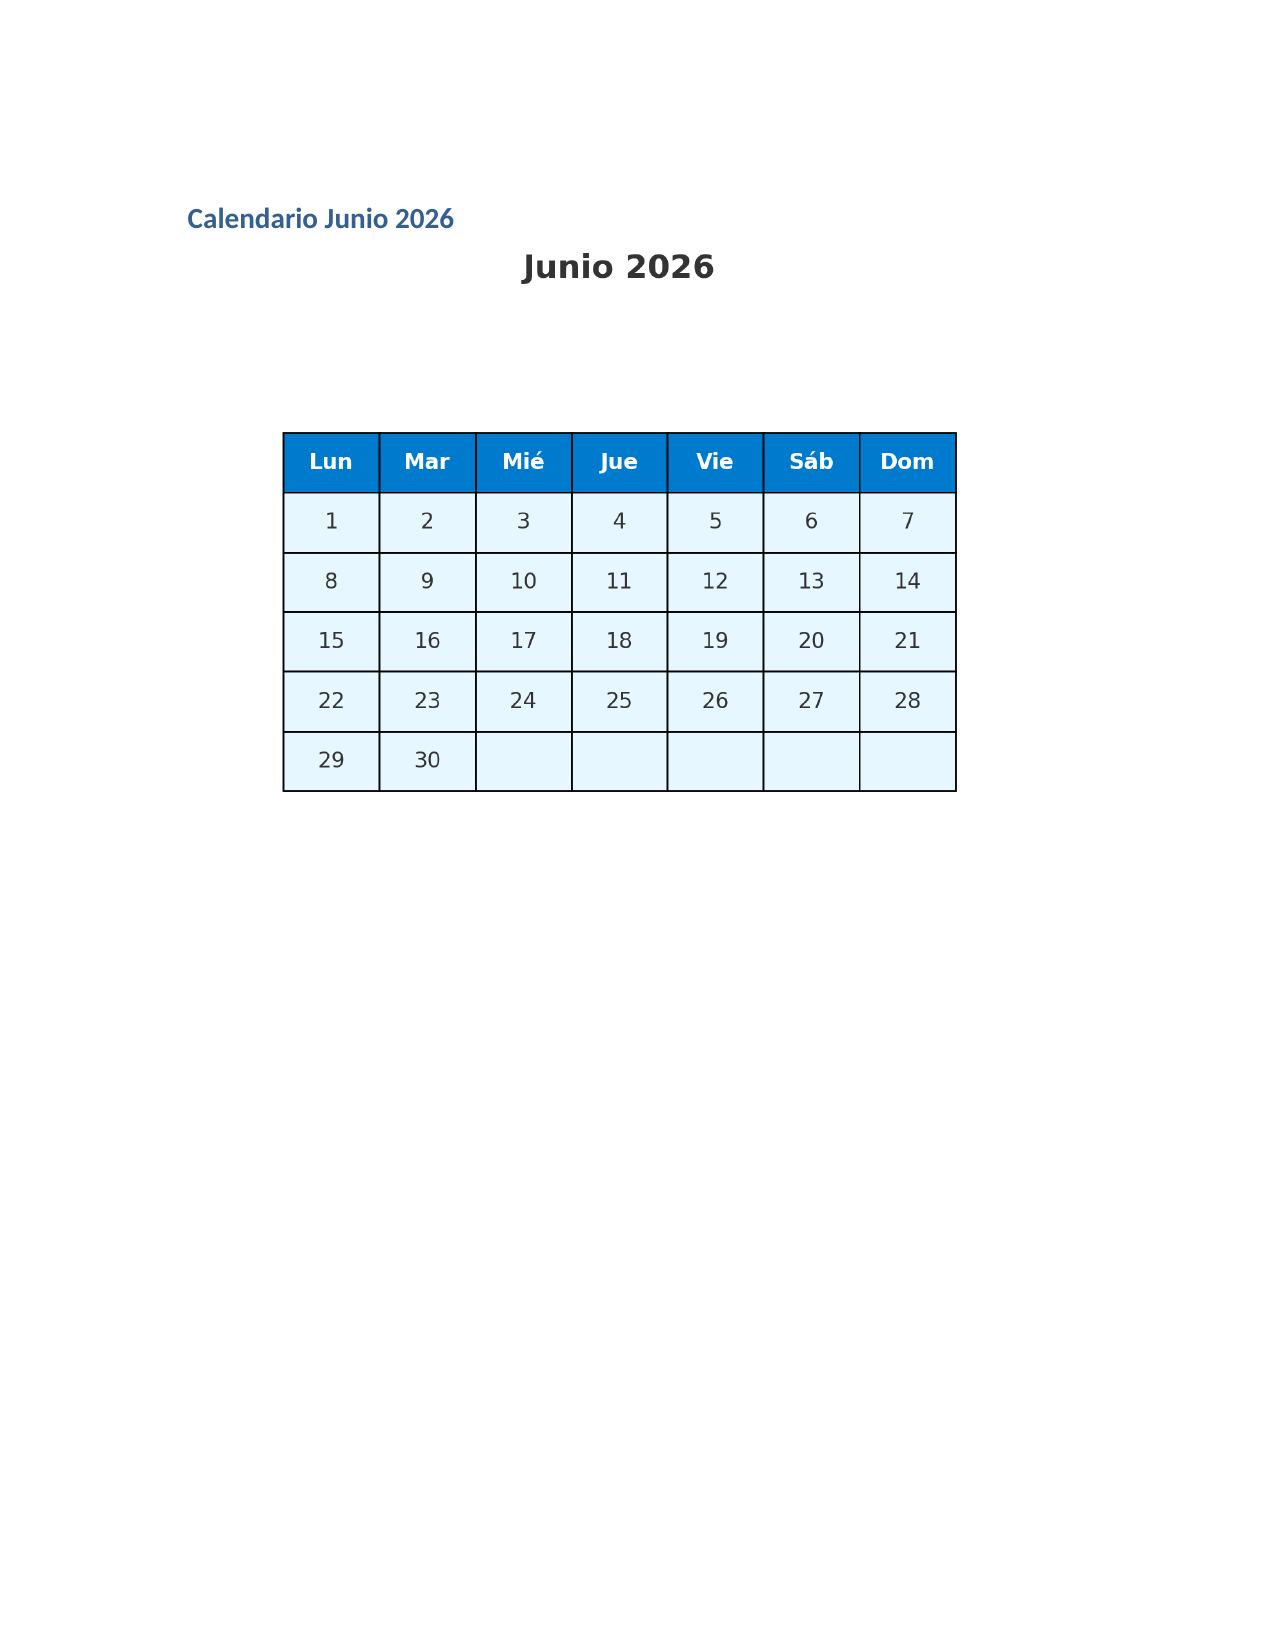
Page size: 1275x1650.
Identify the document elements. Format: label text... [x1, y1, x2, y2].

picture [206, 241, 1032, 923]
subtitle Calendario Junio 2026 [187, 200, 1087, 236]
